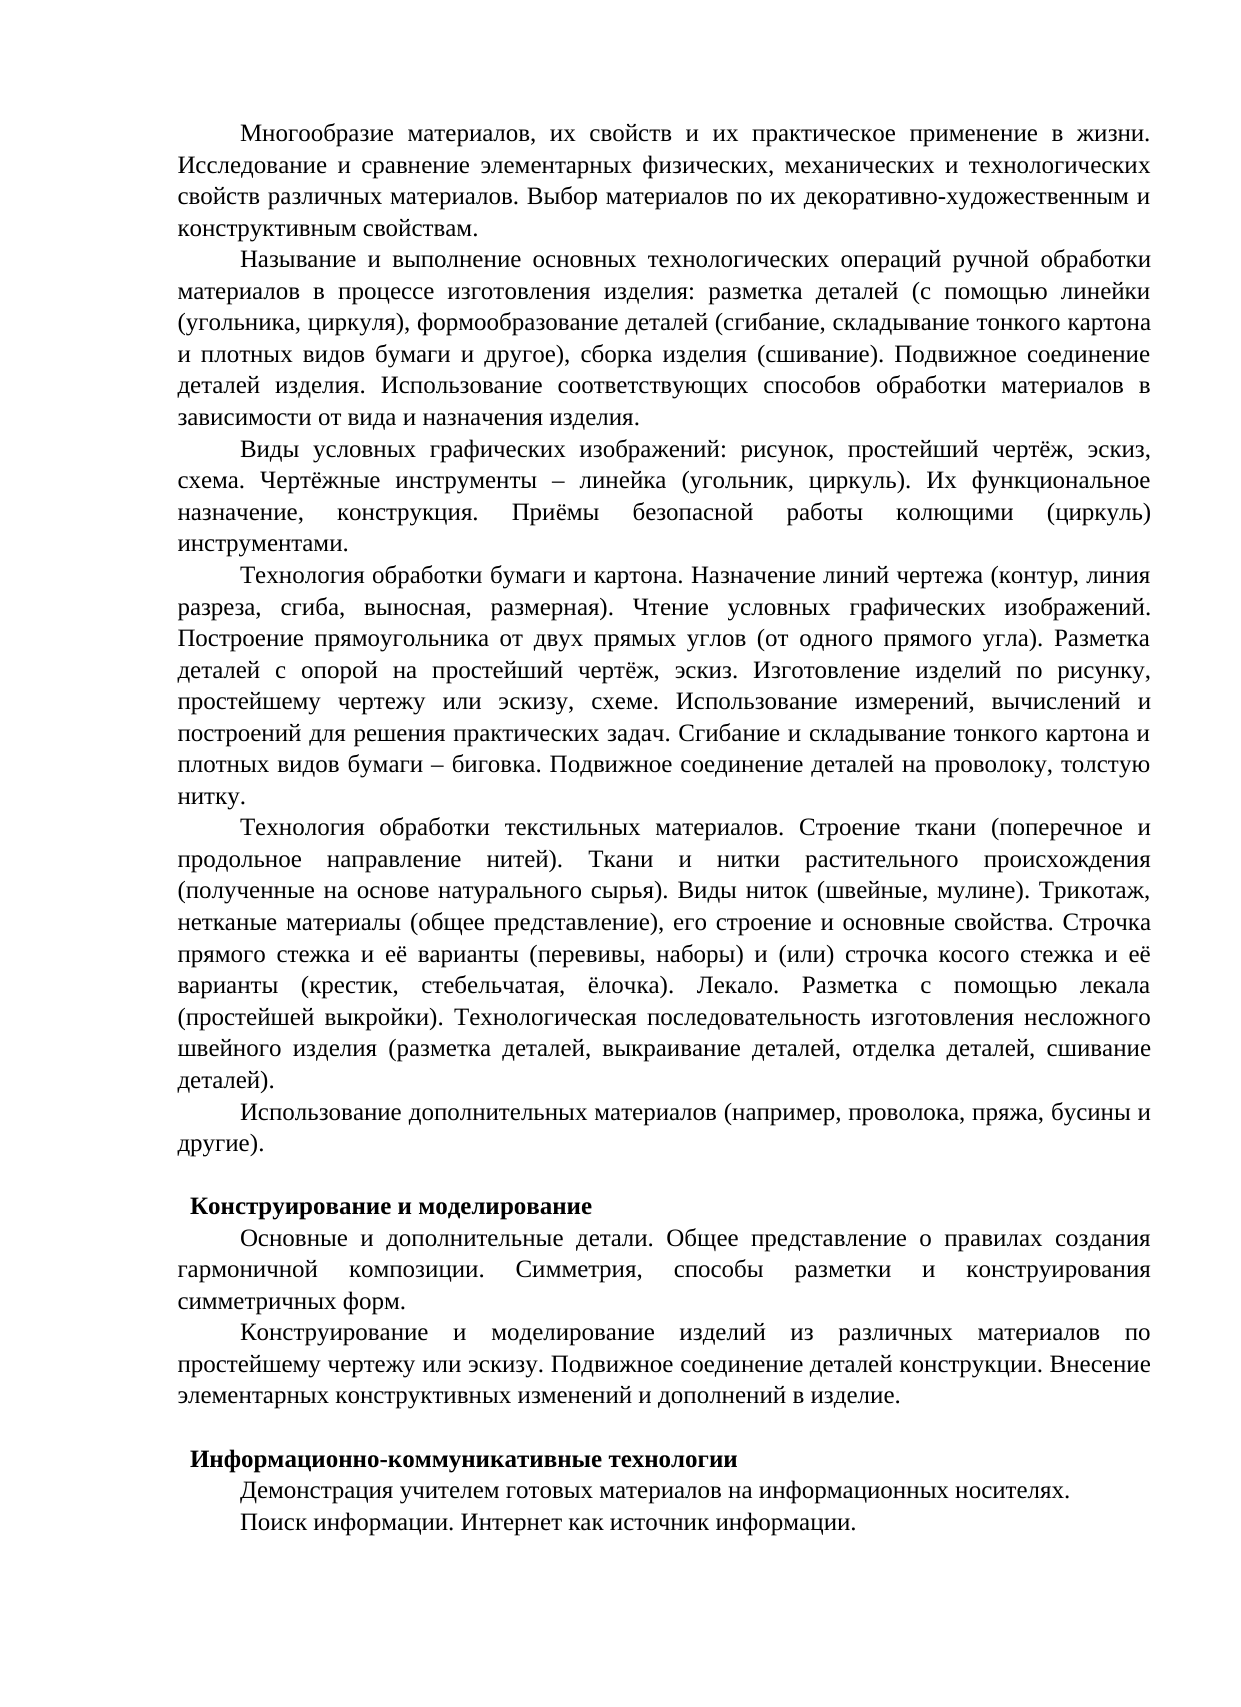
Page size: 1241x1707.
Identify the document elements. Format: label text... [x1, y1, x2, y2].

text Использование дополнительных материалов (например, проволока, пряжа, бусины и другие). [177, 1097, 1152, 1157]
text Конструирование и моделирование изделий из различных материалов по простейшему чертежу или эскизу. Подвижное соединение деталей конструкции. Внесение элементарных конструктивных изменений и дополнений в изделие. [177, 1317, 1152, 1409]
text Называние и выполнение основных технологических операций ручной обработки материалов в процессе изготовления изделия: разметка деталей (с помощью линейки (угольника, циркуля), формообразование деталей (сгибание, складывание тонкого картона и плотных видов бумаги и другое), сборка изделия (сшивание). Подвижное соединение деталей изделия. Использование соответствующих способов обработки материалов в зависимости от вида и назначения изделия. [177, 244, 1152, 431]
text Основные и дополнительные детали. Общее представление о правилах создания гармоничной композиции. Симметрия, способы разметки и конструирования симметричных форм. [177, 1223, 1152, 1315]
text Виды условных графических изображений: рисунок, простейший чертёж, эскиз, схема. Чертёжные инструменты – линейка (угольник, циркуль). Их функциональное назначение, конструкция. Приёмы безопасной работы колющими (циркуль) инструментами. [177, 434, 1152, 557]
text Технология обработки бумаги и картона. Назначение линий чертежа (контур, линия разреза, сгиба, выносная, размерная). Чтение условных графических изображений. Построение прямоугольника от двух прямых углов (от одного прямого угла). Разметка деталей с опорой на простейший чертёж, эскиз. Изготовление изделий по рисунку, простейшему чертежу или эскизу, схеме. Использование измерений, вычислений и построений для решения практических задач. Сгибание и складывание тонкого картона и плотных видов бумаги – биговка. Подвижное соединение деталей на проволоку, толстую нитку. [177, 560, 1152, 810]
text Информационно-коммуникативные технологии [190, 1444, 1152, 1472]
text Поиск информации. Интернет как источник информации. [177, 1507, 1152, 1536]
text Технология обработки текстильных материалов. Строение ткани (поперечное и продольное направление нитей). Ткани и нитки растительного происхождения (полученные на основе натурального сырья). Виды ниток (швейные, мулине). Трикотаж, нетканые материалы (общее представление), его строение и основные свойства. Строчка прямого стежка и её варианты (перевивы, наборы) и (или) строчка косого стежка и её варианты (крестик, стебельчатая, ёлочка). Лекало. Разметка с помощью лекала (простейшей выкройки). Технологическая последовательность изготовления несложного швейного изделия (разметка деталей, выкраивание деталей, отделка деталей, сшивание деталей). [177, 812, 1152, 1094]
text Демонстрация учителем готовых материалов на информационных носителях. [177, 1475, 1152, 1504]
text Конструирование и моделирование [190, 1191, 1152, 1220]
text Многообразие материалов, их свойств и их практическое применение в жизни. Исследование и сравнение элементарных физических, механических и технологических свойств различных материалов. Выбор материалов по их декоративно-художественным и конструктивным свойствам. [177, 118, 1152, 242]
